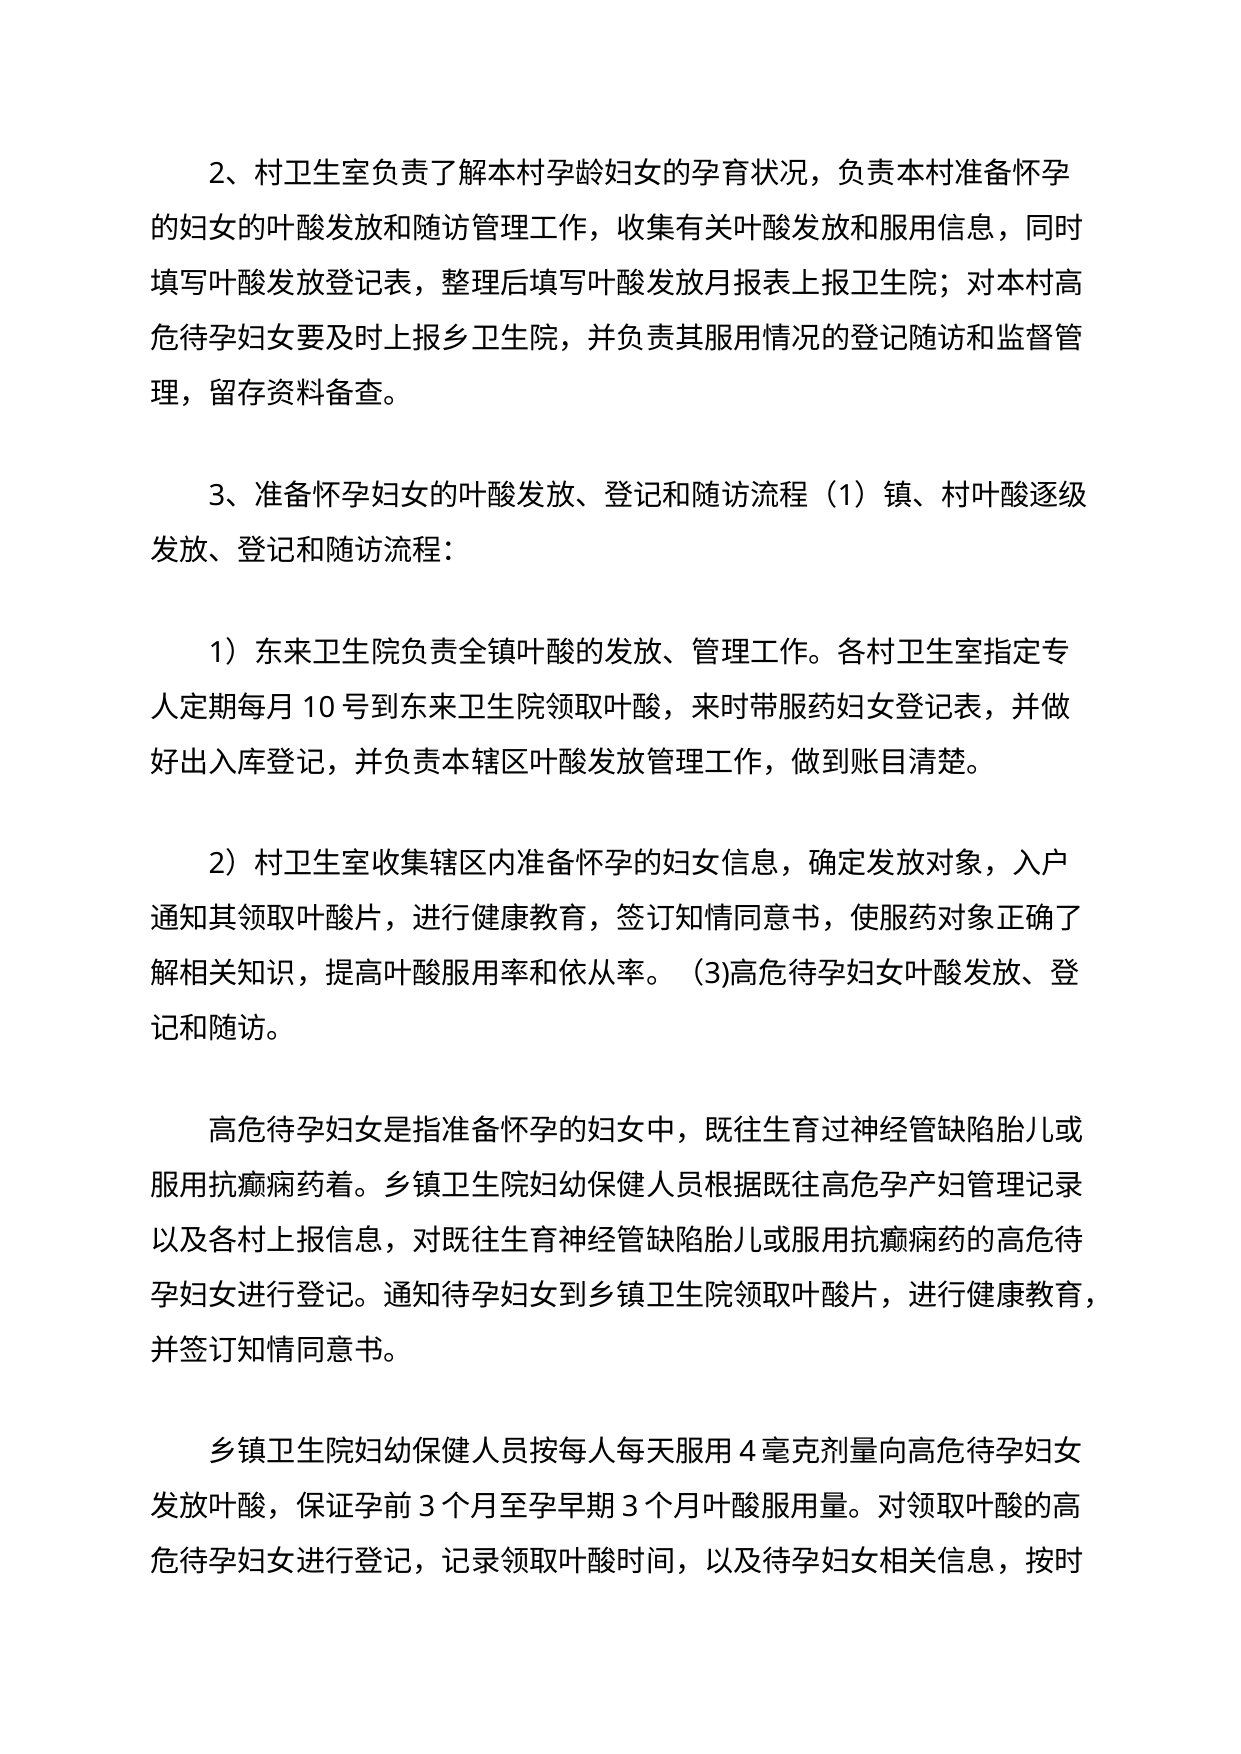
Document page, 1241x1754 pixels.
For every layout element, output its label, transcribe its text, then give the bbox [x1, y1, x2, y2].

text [150, 1428, 1090, 1580]
text 3、准备怀孕妇女的叶酸发放、登记和随访流程（1）镇、村叶酸逐级发放、登记和随访流程： [150, 471, 1090, 569]
text 高危待孕妇女是指准备怀孕的妇女中，既往生育过神经管缺陷胎儿或服用抗癫痫药着。乡镇卫生院妇幼保健人员根据既往高危孕产妇管理记录以及各村上报信息，对既往生育神经管缺陷胎儿或服用抗癫痫药的高危待孕妇女进行登记。通知待孕妇女到乡镇卫生院领取叶酸片，进行健康教育，并签订知情同意书。 [150, 1107, 1090, 1368]
text 1）东来卫生院负责全镇叶酸的发放、管理工作。各村卫生室指定专人定期每月10号到东来卫生院领取叶酸，来时带服药妇女登记表，并做好出入库登记，并负责本辖区叶酸发放管理工作，做到账目清楚。 [150, 628, 1090, 781]
text 2）村卫生室收集辖区内准备怀孕的妇女信息，确定发放对象，入户通知其领取叶酸片，进行健康教育，签订知情同意书，使服药对象正确了解相关知识，提高叶酸服用率和依从率。（3)高危待孕妇女叶酸发放、登记和随访。 [150, 840, 1090, 1047]
text 2、村卫生室负责了解本村孕龄妇女的孕育状况，负责本村准备怀孕的妇女的叶酸发放和随访管理工作，收集有关叶酸发放和服用信息，同时填写叶酸发放登记表，整理后填写叶酸发放月报表上报卫生院；对本村高危待孕妇女要及时上报乡卫生院，并负责其服用情况的登记随访和监督管理，留存资料备查。 [150, 150, 1090, 412]
